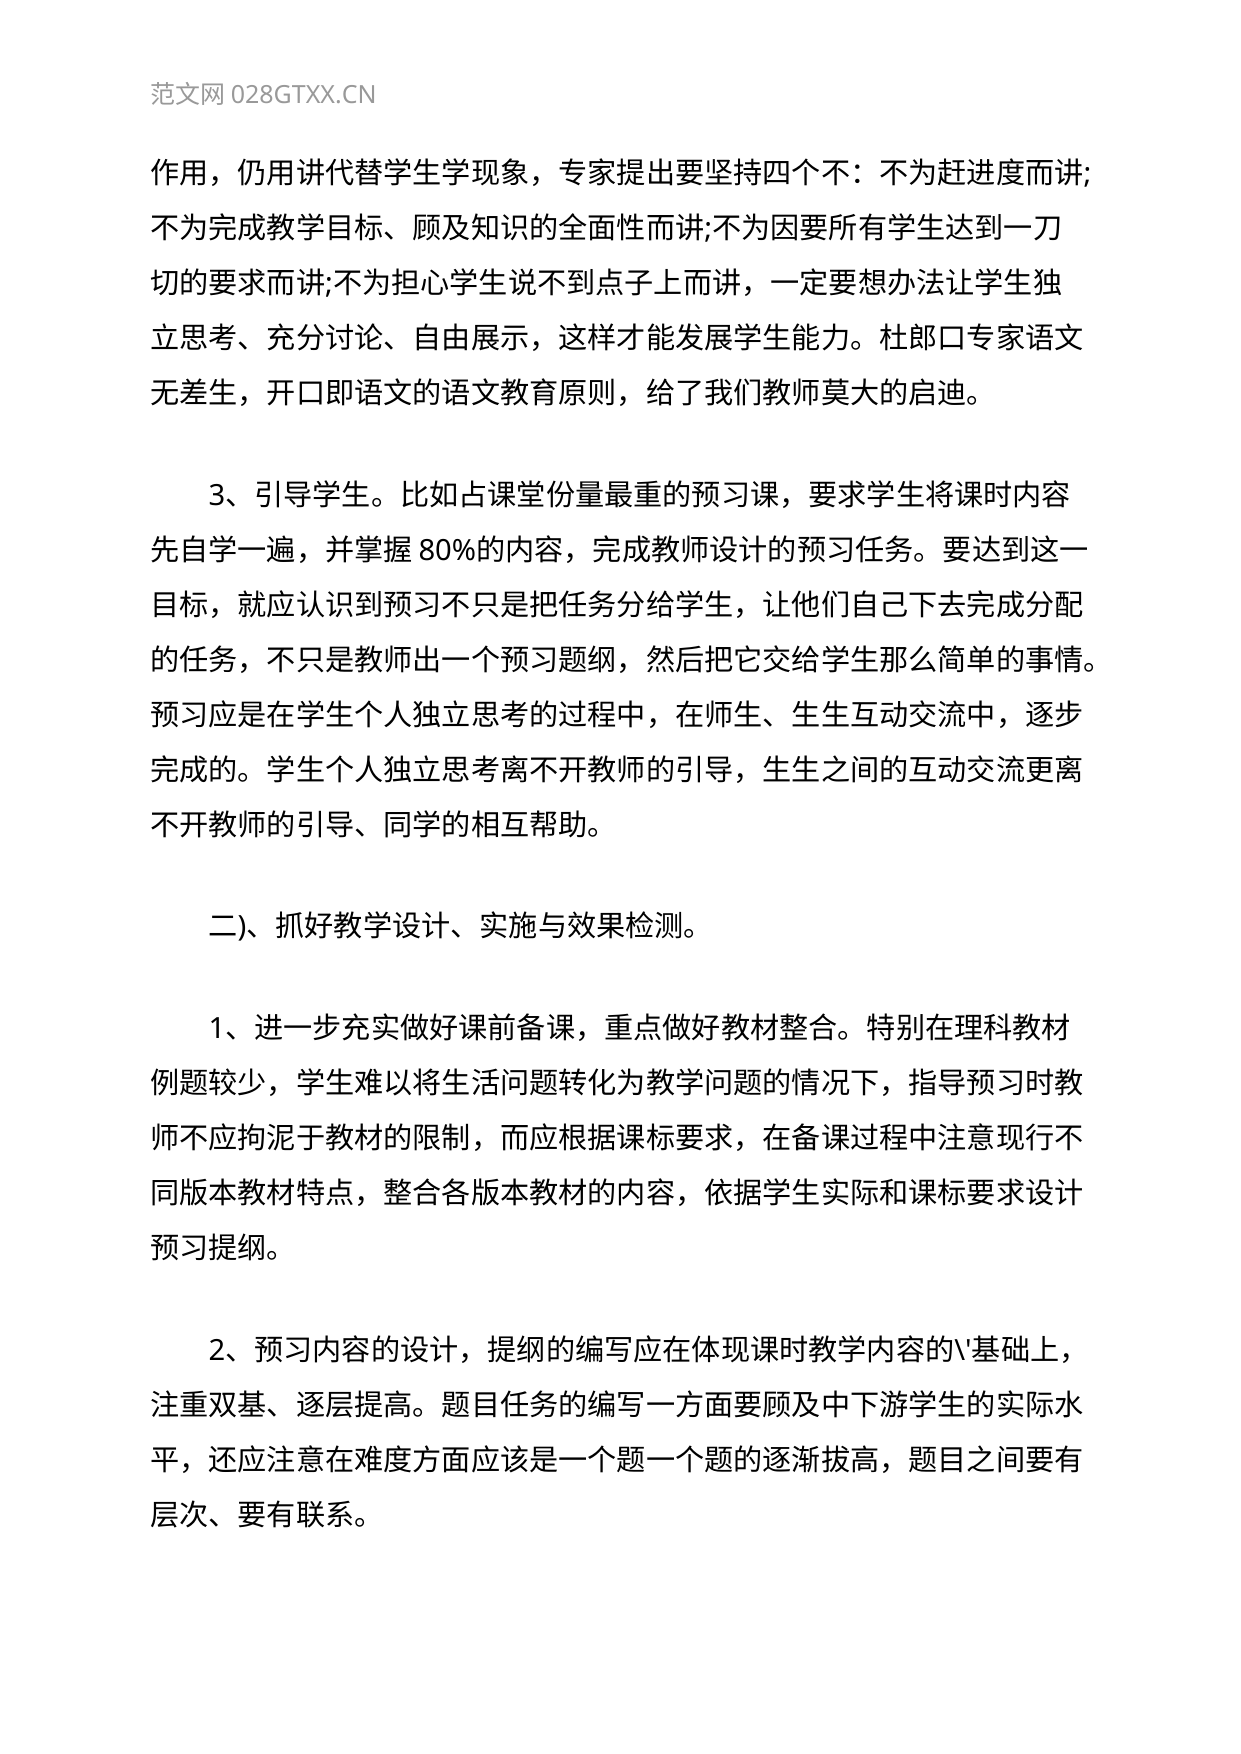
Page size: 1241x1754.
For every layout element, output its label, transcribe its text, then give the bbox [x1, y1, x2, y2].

text 2、预习内容的设计，提纲的编写应在体现课时教学内容的\'基础上，注重双基、逐层提高。题目任务的编写一方面要顾及中下游学生的实际水平，还应注意在难度方面应该是一个题一个题的逐渐拔高，题目之间要有层次、要有联系。 [150, 1326, 1090, 1533]
text 二)、抓好教学设计、实施与效果检测。 [150, 903, 1090, 945]
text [150, 150, 1090, 412]
text 3、引导学生。比如占课堂份量最重的预习课，要求学生将课时内容先自学一遍，并掌握80%的内容，完成教师设计的预习任务。要达到这一目标，就应认识到预习不只是把任务分给学生，让他们自己下去完成分配的任务，不只是教师出一个预习题纲，然后把它交给学生那么简单的事情。预习应是在学生个人独立思考的过程中，在师生、生生互动交流中，逐步完成的。学生个人独立思考离不开教师的引导，生生之间的互动交流更离不开教师的引导、同学的相互帮助。 [150, 472, 1090, 843]
text 1、进一步充实做好课前备课，重点做好教材整合。特别在理科教材例题较少，学生难以将生活问题转化为教学问题的情况下，指导预习时教师不应拘泥于教材的限制，而应根据课标要求，在备课过程中注意现行不同版本教材特点，整合各版本教材的内容，依据学生实际和课标要求设计预习提纲。 [150, 1005, 1090, 1267]
